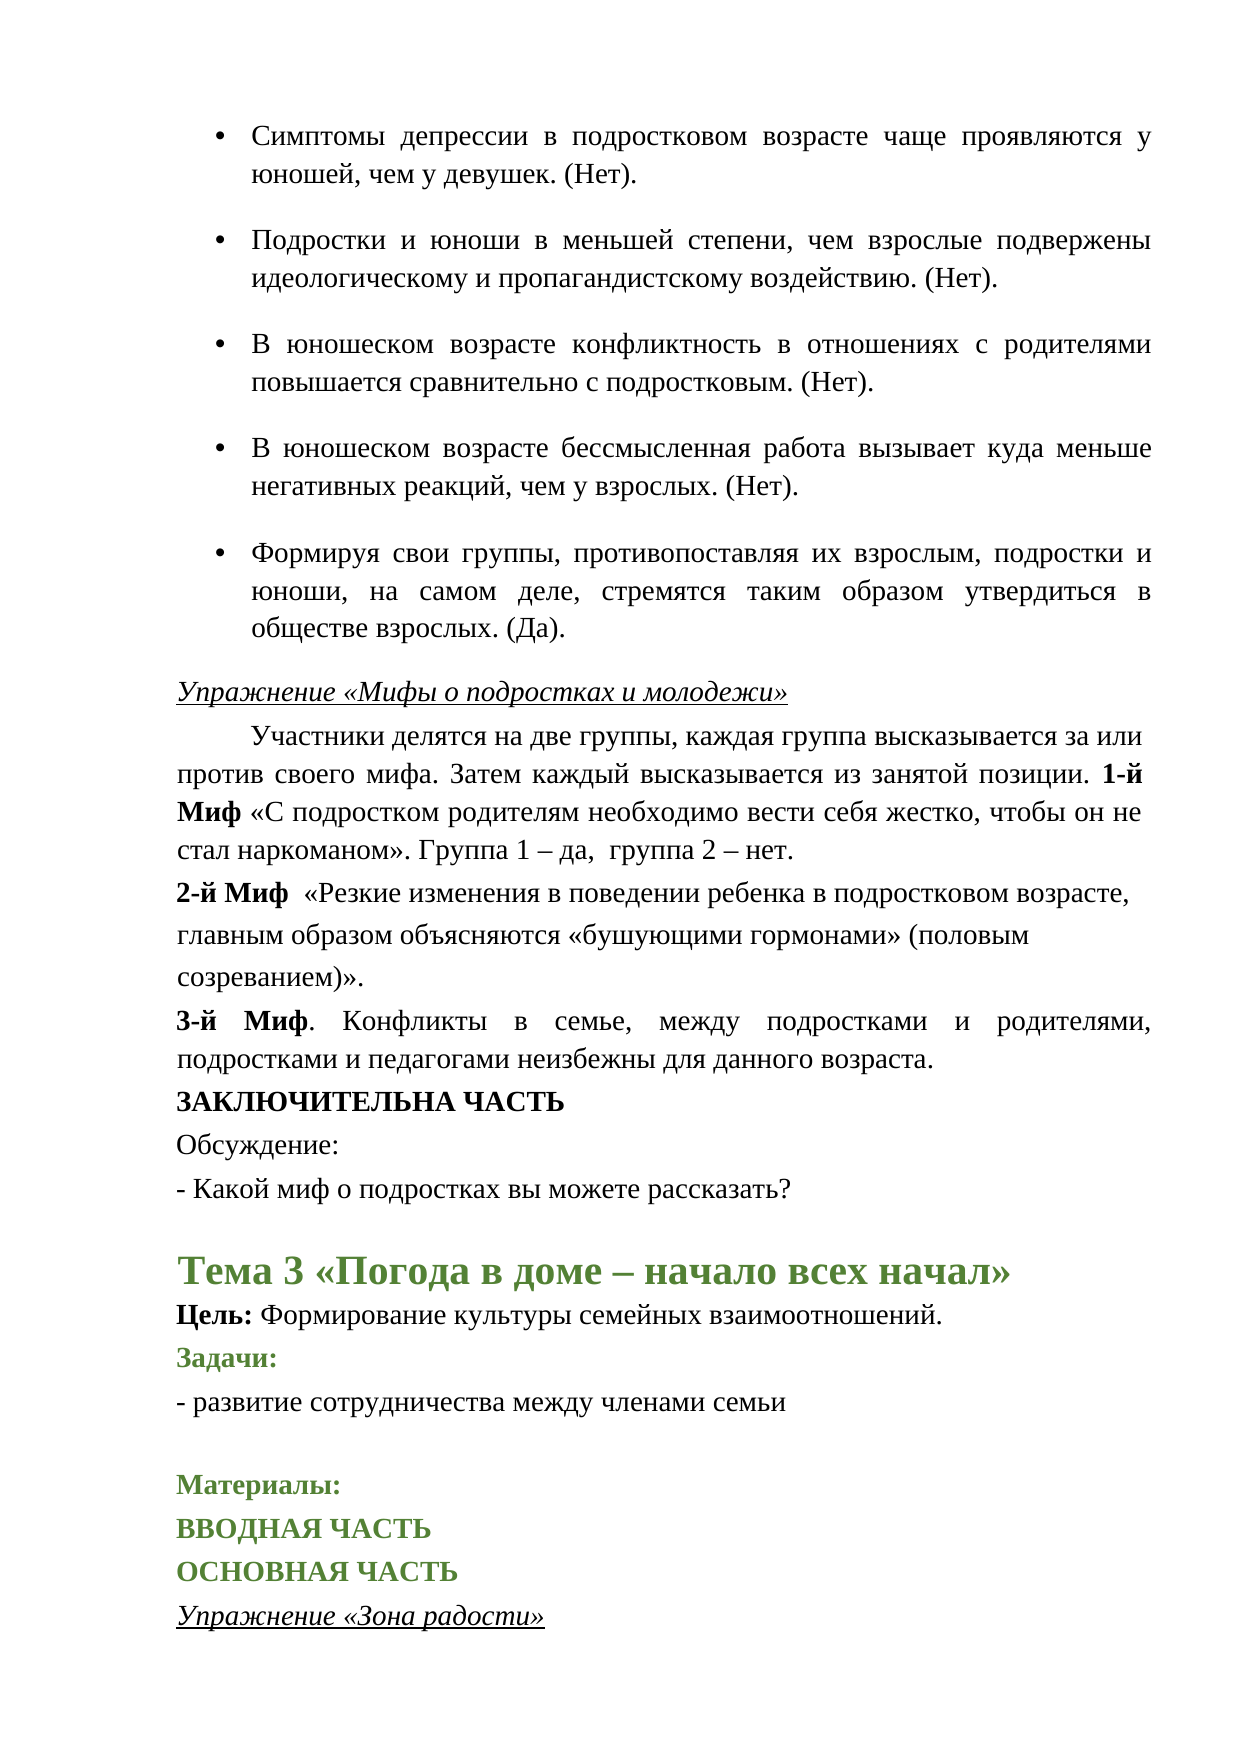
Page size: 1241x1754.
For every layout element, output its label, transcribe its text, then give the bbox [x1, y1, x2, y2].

text 2-й Миф «Резкие изменения в поведении ребенка в подростковом возрасте, главным образом объясняются «бушующими гормонами» (половым созреванием)». [176, 875, 1152, 993]
text ВВОДНАЯ ЧАСТЬ [176, 1511, 1240, 1544]
text Упражнение «Мифы о подростках и молодежи» [176, 674, 1240, 708]
list Подростки и юноши в меньшей степени, чем взрослые подвержены идеологическому и пропагандистскому воздействию. (Нет). [215, 222, 1152, 294]
text Обсуждение: [176, 1127, 1152, 1161]
text Упражнение «Зона радости» [176, 1598, 1240, 1632]
list развитие сотрудничества между членами семьи [176, 1384, 1152, 1417]
list В юношеском возрасте бессмысленная работа вызывает куда меньше негативных реакций, чем у взрослых. (Нет). [215, 431, 1152, 502]
text Цель: Формирование культуры семейных взаимоотношений. [176, 1297, 1152, 1330]
list Симптомы депрессии в подростковом возрасте чаще проявляются у юношей, чем у девушек. (Нет). [215, 118, 1152, 189]
list Какой миф о подростках вы можете рассказать? [176, 1171, 1152, 1204]
text Участники делятся на две группы, каждая группа высказывается за или против своего мифа. Затем каждый высказывается из занятой позиции. 1-й Миф «С подростком родителям необходимо вести себя жестко, чтобы он не стал наркоманом». Группа 1 – да, группа 2 – нет. [176, 718, 1143, 865]
text ЗАКЛЮЧИТЕЛЬНА ЧАСТЬ [176, 1084, 1240, 1118]
text Задачи: [176, 1340, 1240, 1374]
list Формируя свои группы, противопоставляя их взрослым, подростки и юноши, на самом деле, стремятся таким образом утвердиться в обществе взрослых. (Да). [215, 535, 1152, 644]
text Материалы: [176, 1467, 1240, 1501]
text Тема 3 «Погода в доме – начало всех начал» [177, 1245, 1240, 1293]
text ОСНОВНАЯ ЧАСТЬ [176, 1554, 1240, 1588]
text 3-й Миф. Конфликты в семье, между подростками и родителями, подростками и педагогами неизбежны для данного возраста. [176, 1003, 1152, 1074]
list В юношеском возрасте конфликтность в отношениях с родителями повышается сравнительно с подростковым. (Нет). [215, 327, 1152, 398]
